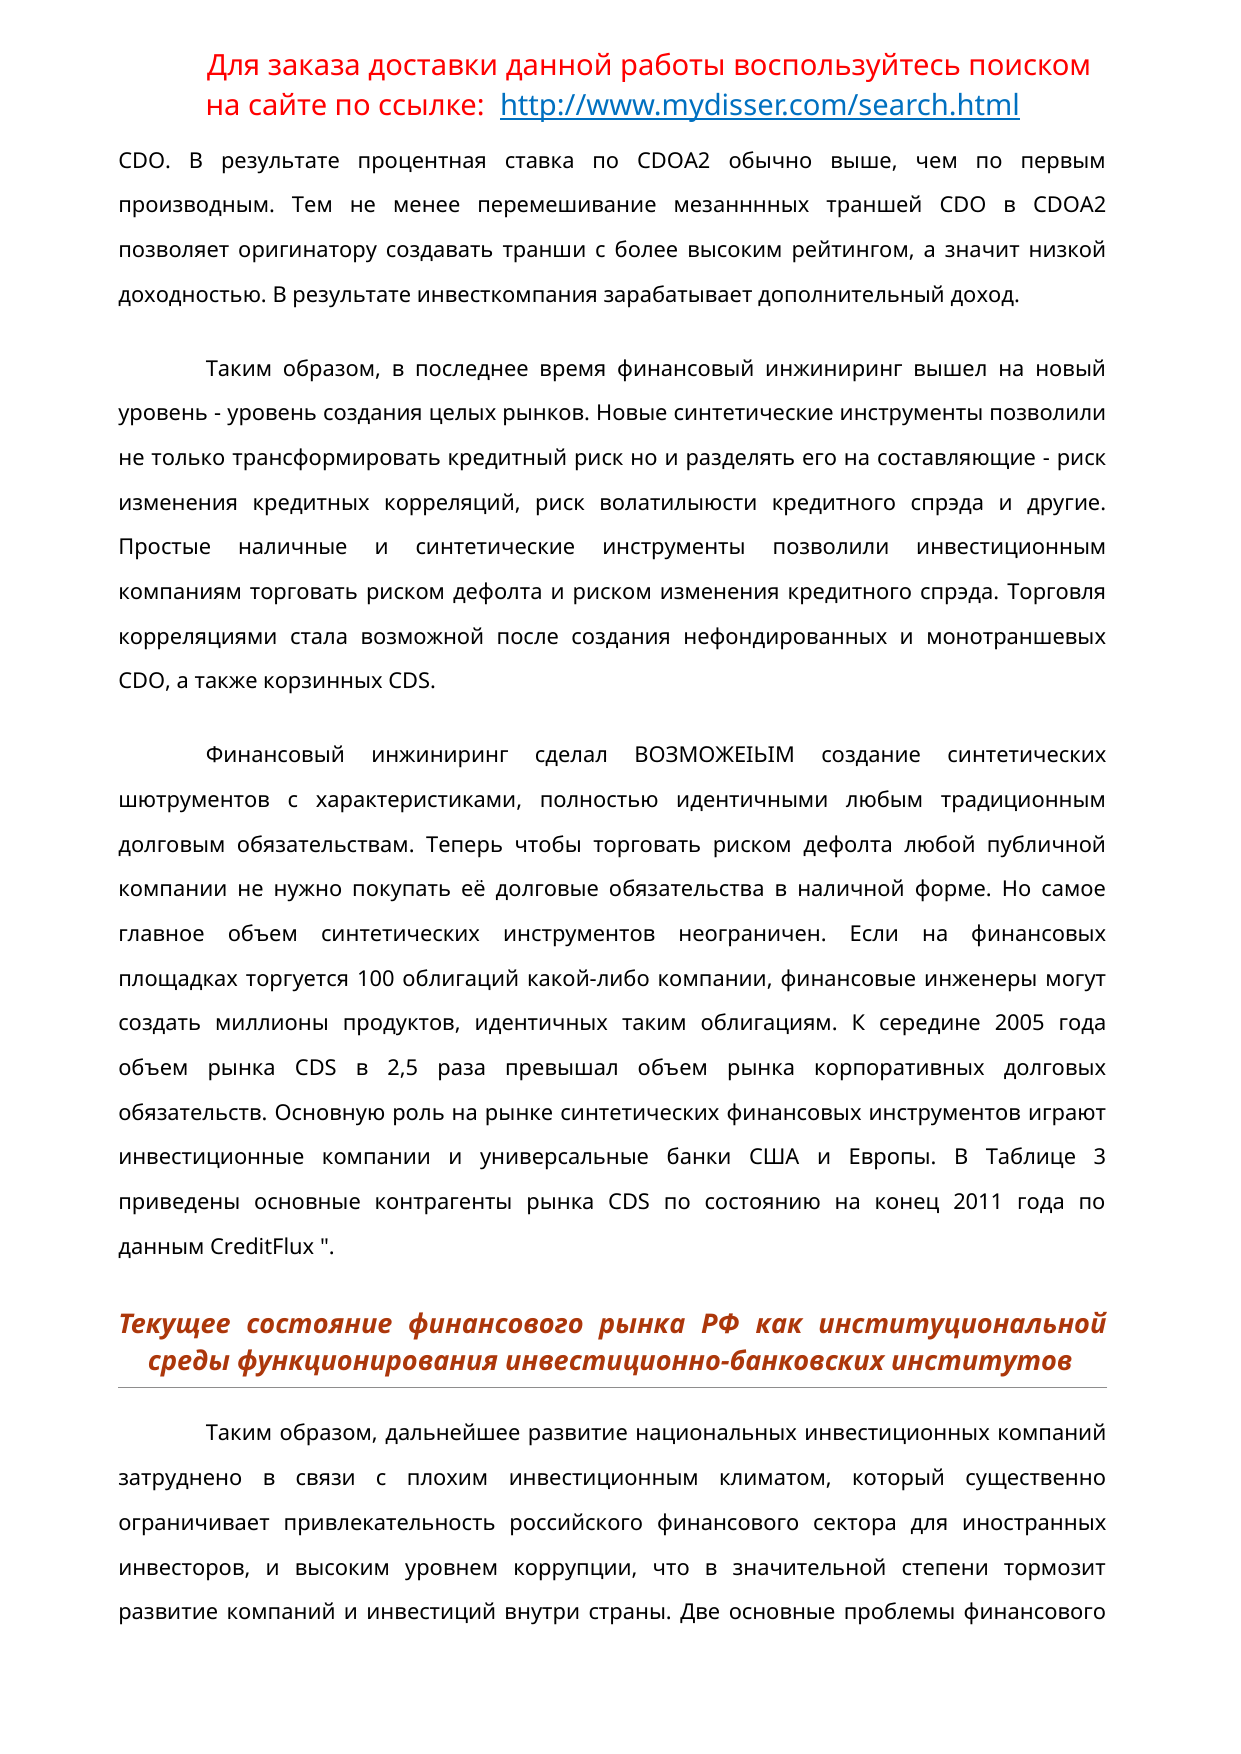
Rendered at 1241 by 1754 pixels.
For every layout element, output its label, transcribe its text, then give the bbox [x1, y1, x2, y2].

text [118, 144, 1107, 308]
text Таким образом, в последнее время финансовый инжиниринг вышел на новый уровень - уровень создания целых рынков. Новые синтетические инструменты позволили не только трансформировать кредитный риск но и разделять его на составляющие - риск изменения кредитных корреляций, риск волатилыюсти кредитного спрэда и другие. Простые наличные и синтетические инструменты позволили инвестиционным компаниям торговать риском дефолта и риском изменения кредитного спрэда. Торговля корреляциями стала возможной после создания нефондированных и монотраншевых CDO, а также корзинных CDS. [118, 352, 1107, 695]
text Финансовый инжиниринг сделал ВОЗМОЖЕІЬІМ создание синтетических шютрументов с характеристиками, полностью идентичными любым традиционным долговым обязательствам. Теперь чтобы торговать риском дефолта любой публичной компании не нужно покупать её долговые обязательства в наличной форме. Но самое главное объем синтетических инструментов неограничен. Если на финансовых площадках торгуется 100 облигаций какой-либо компании, финансовые инженеры могут создать миллионы продуктов, идентичных таким облигациям. К середине 2005 года объем рынка CDS в 2,5 раза превышал объем рынка корпоративных долговых обязательств. Основную роль на рынке синтетических финансовых инструментов играют инвестиционные компании и универсальные банки США и Европы. В Таблице 3 приведены основные контрагенты рынка CDS по состоянию на конец 2011 года по данным CreditFlux ". [118, 739, 1107, 1261]
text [118, 1417, 1107, 1626]
subtitle Текущее состояние финансового рынка РФ как институциональной среды функционирования инвестиционно-банковских институтов [118, 1304, 1107, 1387]
